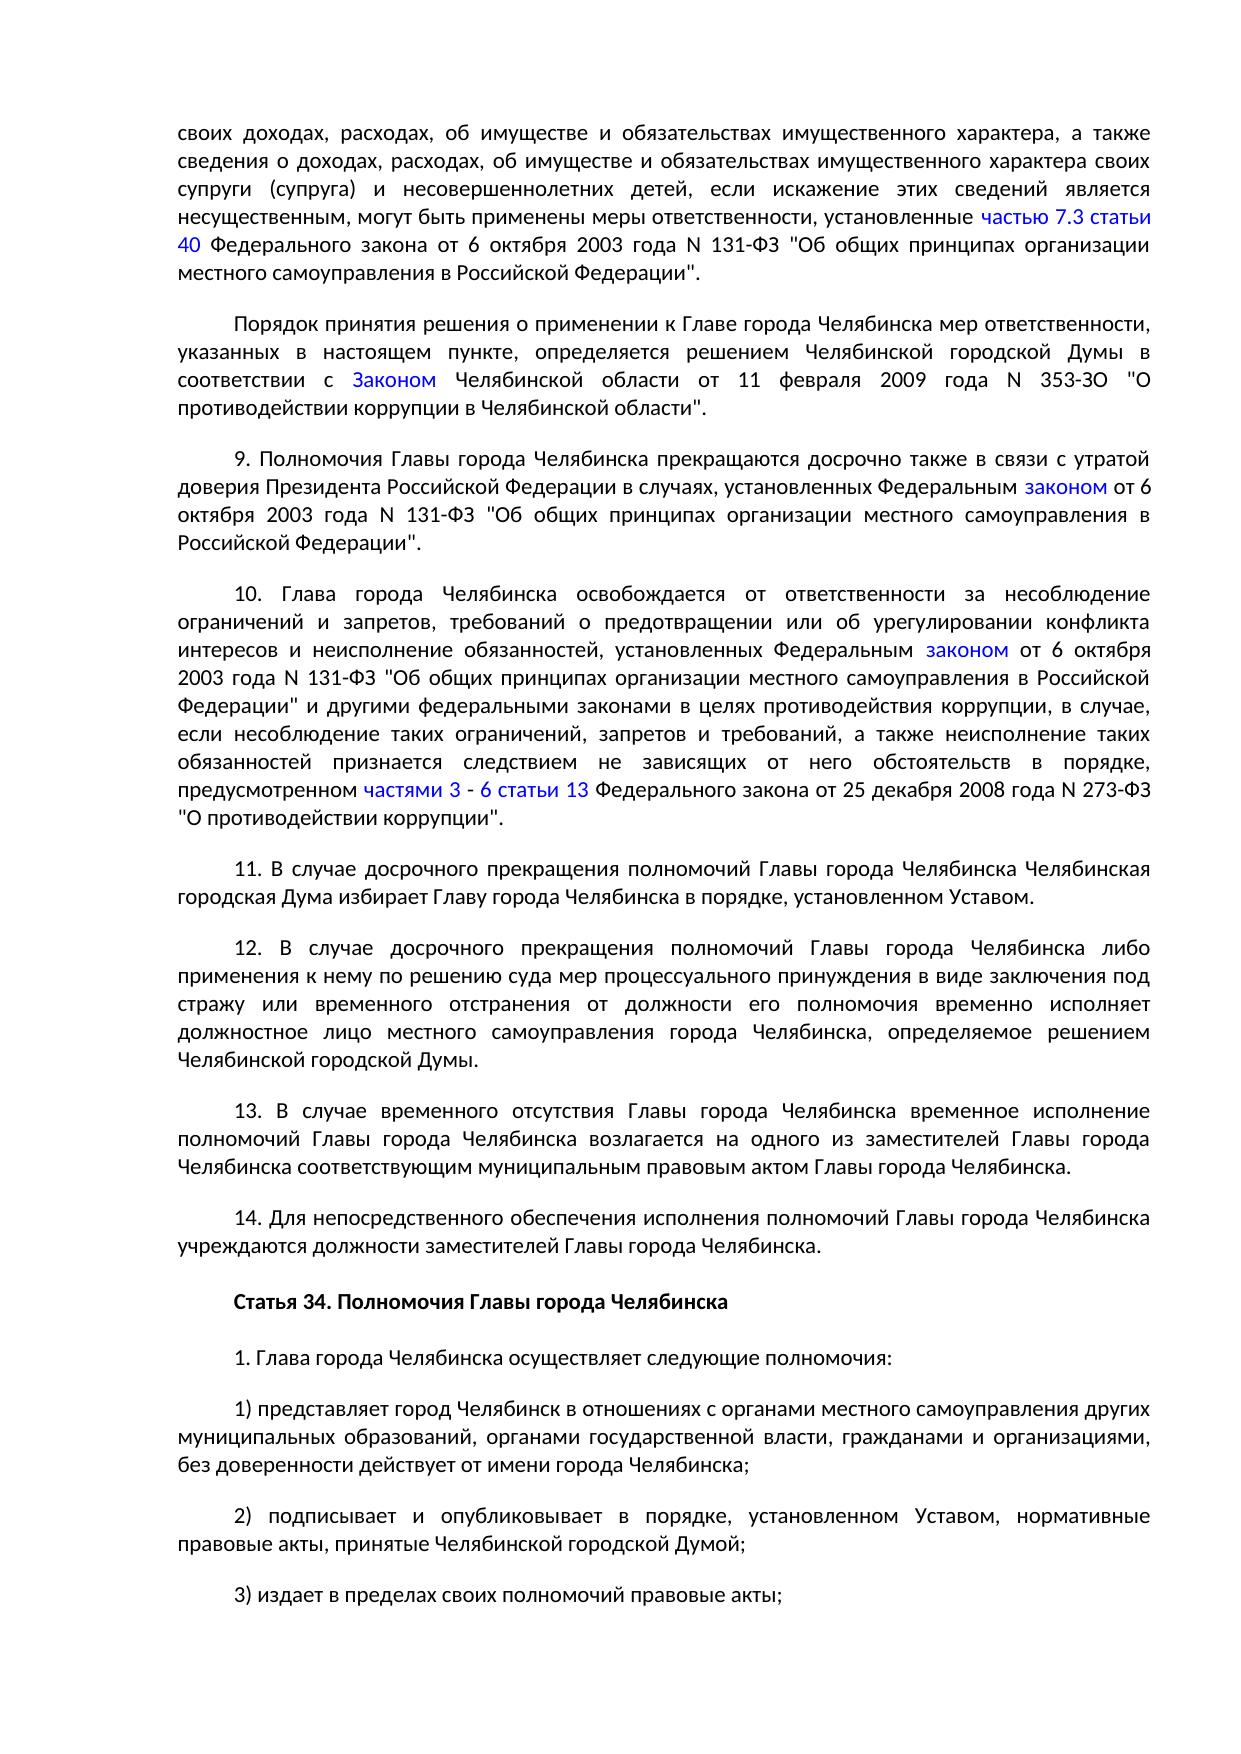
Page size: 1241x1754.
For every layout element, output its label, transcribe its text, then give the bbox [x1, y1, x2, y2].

text 2) подписывает и опубликовывает в порядке, установленном Уставом, нормативные правовые акты, принятые Челябинской городской Думой; [177, 1501, 1152, 1557]
text 12. В случае досрочного прекращения полномочий Главы города Челябинска либо применения к нему по решению суда мер процессуального принуждения в виде заключения под стражу или временного отстранения от должности его полномочия временно исполняет должностное лицо местного самоуправления города Челябинска, определяемое решением Челябинской городской Думы. [177, 933, 1152, 1073]
text 9. Полномочия Главы города Челябинска прекращаются досрочно также в связи с утратой доверия Президента Российской Федерации в случаях, установленных Федеральным законом от 6 октября 2003 года N 131-ФЗ "Об общих принципах организации местного самоуправления в Российской Федерации". [177, 444, 1152, 556]
text 10. Глава города Челябинска освобождается от ответственности за несоблюдение ограничений и запретов, требований о предотвращении или об урегулировании конфликта интересов и неисполнение обязанностей, установленных Федеральным законом от 6 октября 2003 года N 131-ФЗ "Об общих принципах организации местного самоуправления в Российской Федерации" и другими федеральными законами в целях противодействия коррупции, в случае, если несоблюдение таких ограничений, запретов и требований, а также неисполнение таких обязанностей признается следствием не зависящих от него обстоятельств в порядке, предусмотренном частями 3 - 6 статьи 13 Федерального закона от 25 декабря 2008 года N 273-ФЗ "О противодействии коррупции". [177, 579, 1152, 831]
text 1) представляет город Челябинск в отношениях с органами местного самоуправления других муниципальных образований, органами государственной власти, гражданами и организациями, без доверенности действует от имени города Челябинска; [177, 1394, 1152, 1478]
text Порядок принятия решения о применении к Главе города Челябинска мер ответственности, указанных в настоящем пункте, определяется решением Челябинской городской Думы в соответствии с Законом Челябинской области от 11 февраля 2009 года N 353-ЗО "О противодействии коррупции в Челябинской области". [177, 309, 1152, 421]
text 14. Для непосредственного обеспечения исполнения полномочий Главы города Челябинска учреждаются должности заместителей Главы города Челябинска. [177, 1203, 1152, 1259]
text 3) издает в пределах своих полномочий правовые акты; [177, 1580, 1152, 1608]
text 1. Глава города Челябинска осуществляет следующие полномочия: [177, 1343, 1152, 1371]
text 11. В случае досрочного прекращения полномочий Главы города Челябинска Челябинская городская Дума избирает Главу города Челябинска в порядке, установленном Уставом. [177, 854, 1152, 910]
text 13. В случае временного отсутствия Главы города Челябинска временное исполнение полномочий Главы города Челябинска возлагается на одного из заместителей Главы города Челябинска соответствующим муниципальным правовым актом Главы города Челябинска. [177, 1096, 1152, 1180]
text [177, 118, 1152, 286]
title Статья 34. Полномочия Главы города Челябинска [177, 1287, 1152, 1315]
